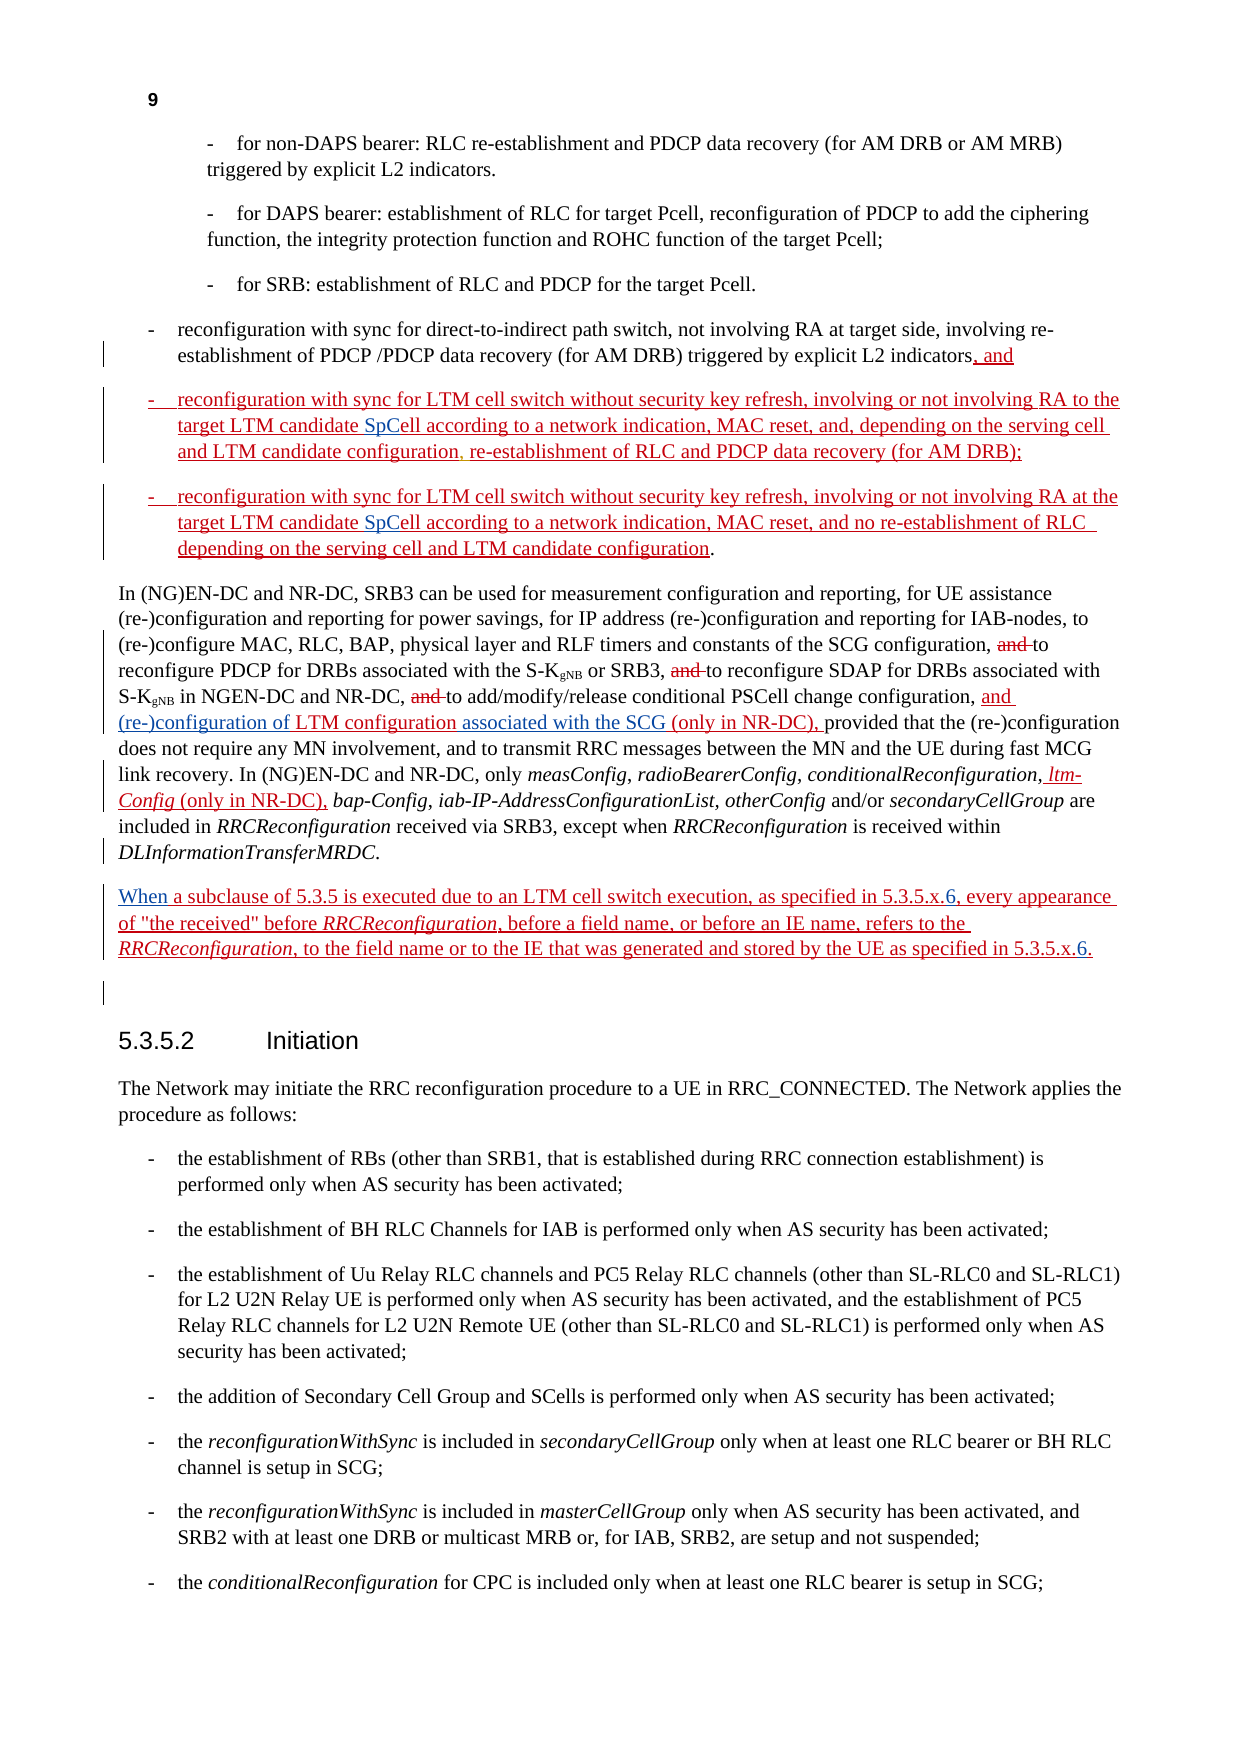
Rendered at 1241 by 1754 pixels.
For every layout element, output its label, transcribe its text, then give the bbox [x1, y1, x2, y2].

subtitle 5.3.5.2 Initiation [118, 1026, 1122, 1054]
text - for DAPS bearer: establishment of RLC for target Pcell, reconfiguration of PDCP to add the ciphering function, the integrity protection function and ROHC function of the target Pcell; [207, 201, 1122, 251]
text The Network may initiate the RRC reconfiguration procedure to a UE in RRC_CONNECTED. The Network applies the procedure as follows: [118, 1076, 1122, 1126]
text In (NG)EN-DC and NR-DC, SRB3 can be used for measurement configuration and reporting, for UE assistance (re-)configuration and reporting for power savings, for IP address (re-)configuration and reporting for IAB-nodes, to (re-)configure MAC, RLC, BAP, physical layer and RLF timers and constants of the SCG configuration, to reconfigure PDCP for DRBs associated with the S-KgNB or SRB3, to reconfigure SDAP for DRBs associated with S-KgNB in NGEN-DC and NR-DC, to add/modify/release conditional PSCell change configuration, provided that the (re-)configuration does not require any MN involvement, and to transmit RRC messages between the MN and the UE during fast MCG link recovery. In (NG)EN-DC and NR-DC, only measConfig, radioBearerConfig, conditionalReconfiguration, bap-Config, iab-IP-AddressConfigurationList, otherConfig and/or secondaryCellGroup are included in RRCReconfiguration received via SRB3, except when RRCReconfiguration is received within DLInformationTransferMRDC. [118, 580, 1122, 864]
text - the establishment of BH RLC Channels for IAB is performed only when AS security has been activated; [148, 1217, 1122, 1241]
text - the addition of Secondary Cell Group and SCells is performed only when AS security has been activated; [148, 1384, 1122, 1408]
text - the reconfigurationWithSync is included in masterCellGroup only when AS security has been activated, and SRB2 with at least one DRB or multicast MRB or, for IAB, SRB2, are setup and not suspended; [148, 1499, 1122, 1549]
text - the establishment of Uu Relay RLC channels and PC5 Relay RLC channels (other than SL-RLC0 and SL-RLC1) for L2 U2N Relay UE is performed only when AS security has been activated, and the establishment of PC5 Relay RLC channels for L2 U2N Remote UE (other than SL-RLC0 and SL-RLC1) is performed only when AS security has been activated; [148, 1261, 1122, 1363]
text - for SRB: establishment of RLC and PDCP for the target Pcell. [207, 272, 1122, 296]
text . [148, 484, 1122, 560]
text - the reconfigurationWithSync is included in secondaryCellGroup only when at least one RLC bearer or BH RLC channel is setup in SCG; [148, 1429, 1122, 1479]
text - for non-DAPS bearer: RLC re-establishment and PDCP data recovery (for AM DRB or AM MRB) triggered by explicit L2 indicators. [207, 131, 1122, 181]
text - reconfiguration with sync for direct-to-indirect path switch, not involving RA at target side, involving re-establishment of PDCP /PDCP data recovery (for AM DRB) triggered by explicit L2 indicators [148, 317, 1122, 367]
text - the conditionalReconfiguration for CPC is included only when at least one RLC bearer is setup in SCG; [148, 1570, 1122, 1594]
text - the establishment of RBs (other than SRB1, that is established during RRC connection establishment) is performed only when AS security has been activated; [148, 1146, 1122, 1196]
